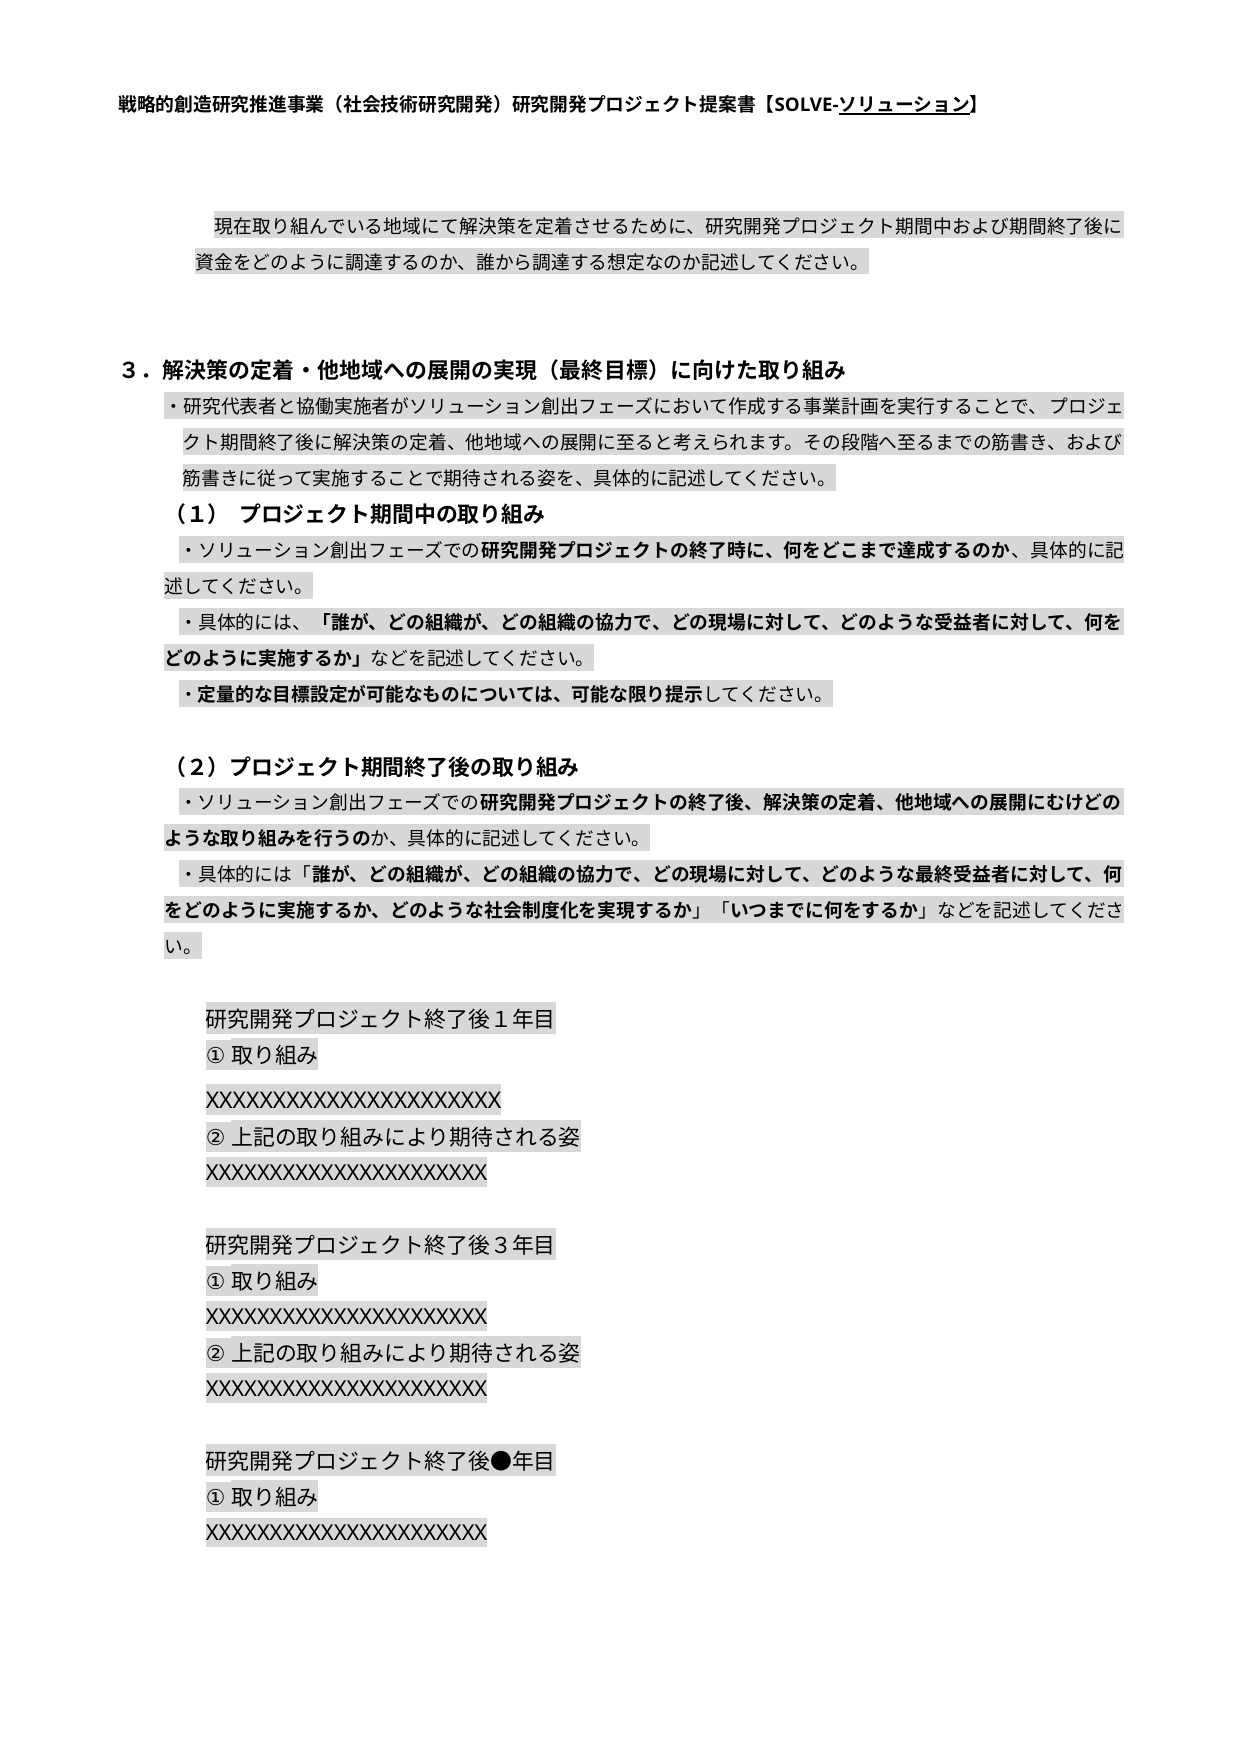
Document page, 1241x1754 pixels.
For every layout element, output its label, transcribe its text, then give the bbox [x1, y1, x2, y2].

text ② 上記の取り組みにより期待される姿 [118, 1334, 1124, 1370]
text XXXXXXXXXXXXXXXXXXXXXX [118, 1370, 1124, 1406]
text ・研究代表者と協働実施者がソリューション創出フェーズにおいて作成する事業計画を実行することで、プロジェクト期間終了後に解決策の定着、他地域への展開に至ると考えられます。その段階へ至るまでの筋書き、および筋書きに従って実施することで期待される姿を、具体的に記述してください。 [164, 419, 1124, 495]
text ・具体的には、「誰が、どの組織が、どの組織の協力で、どの現場に対して、どのような受益者に対して、何をどのように実施するか」などを記述してください。 [164, 603, 1124, 676]
text ① 取り組み [118, 1036, 1124, 1072]
text ① 取り組み [118, 1262, 1124, 1298]
text ３．解決策の定着・他地域への展開の実現（最終目標）に向けた取り組み [118, 351, 1124, 387]
text （２）プロジェクト期間終了後の取り組み [164, 748, 1124, 784]
text ・具体的には「誰が、どの組織が、どの組織の協力で、どの現場に対して、どのような最終受益者に対して、何をどのように実施するか、どのような社会制度化を実現するか」「いつまでに何をするか」などを記述してください。 [164, 923, 1124, 964]
text 研究開発プロジェクト終了後３年目 [118, 1226, 1124, 1262]
text XXXXXXXXXXXXXXXXXXXXXX [118, 1298, 1124, 1334]
text ・ソリューション創出フェーズでの研究開発プロジェクトの終了時に、何をどこまで達成するのか、具体的に記述してください。 [164, 531, 1124, 603]
text XXXXXXXXXXXXXXXXXXXXXX [118, 1514, 1124, 1550]
text 研究開発プロジェクト終了後１年目 [118, 1000, 1124, 1036]
text XXXXXXXXXXXXXXXXXXXXXX [118, 1072, 1124, 1118]
text ・具体的には「誰が、どの組織が、どの組織の協力で、どの現場に対して、どのような最終受益者に対して、何をどのように実施するか、どのような社会制度化を実現するか」「いつまでに何をするか」などを記述してください。 [164, 856, 1124, 896]
text ① 取り組み [118, 1478, 1124, 1514]
list プロジェクト期間中の取り組み [164, 495, 1124, 531]
text 研究開発プロジェクト終了後●年目 [118, 1442, 1124, 1478]
text ・ソリューション創出フェーズでの研究開発プロジェクトの終了後、解決策の定着、他地域への展開にむけどのような取り組みを行うのか、具体的に記述してください。 [164, 784, 1124, 856]
text XXXXXXXXXXXXXXXXXXXXXX [118, 1154, 1124, 1190]
text 現在取り組んでいる地域にて解決策を定着させるために、研究開発プロジェクト期間中および期間終了後に資金をどのように調達するのか、誰から調達する想定なのか記述してください。 [195, 207, 1124, 279]
text ・定量的な目標設定が可能なものについては、可能な限り提示してください。 [164, 676, 1124, 712]
text ② 上記の取り組みにより期待される姿 [118, 1118, 1124, 1154]
